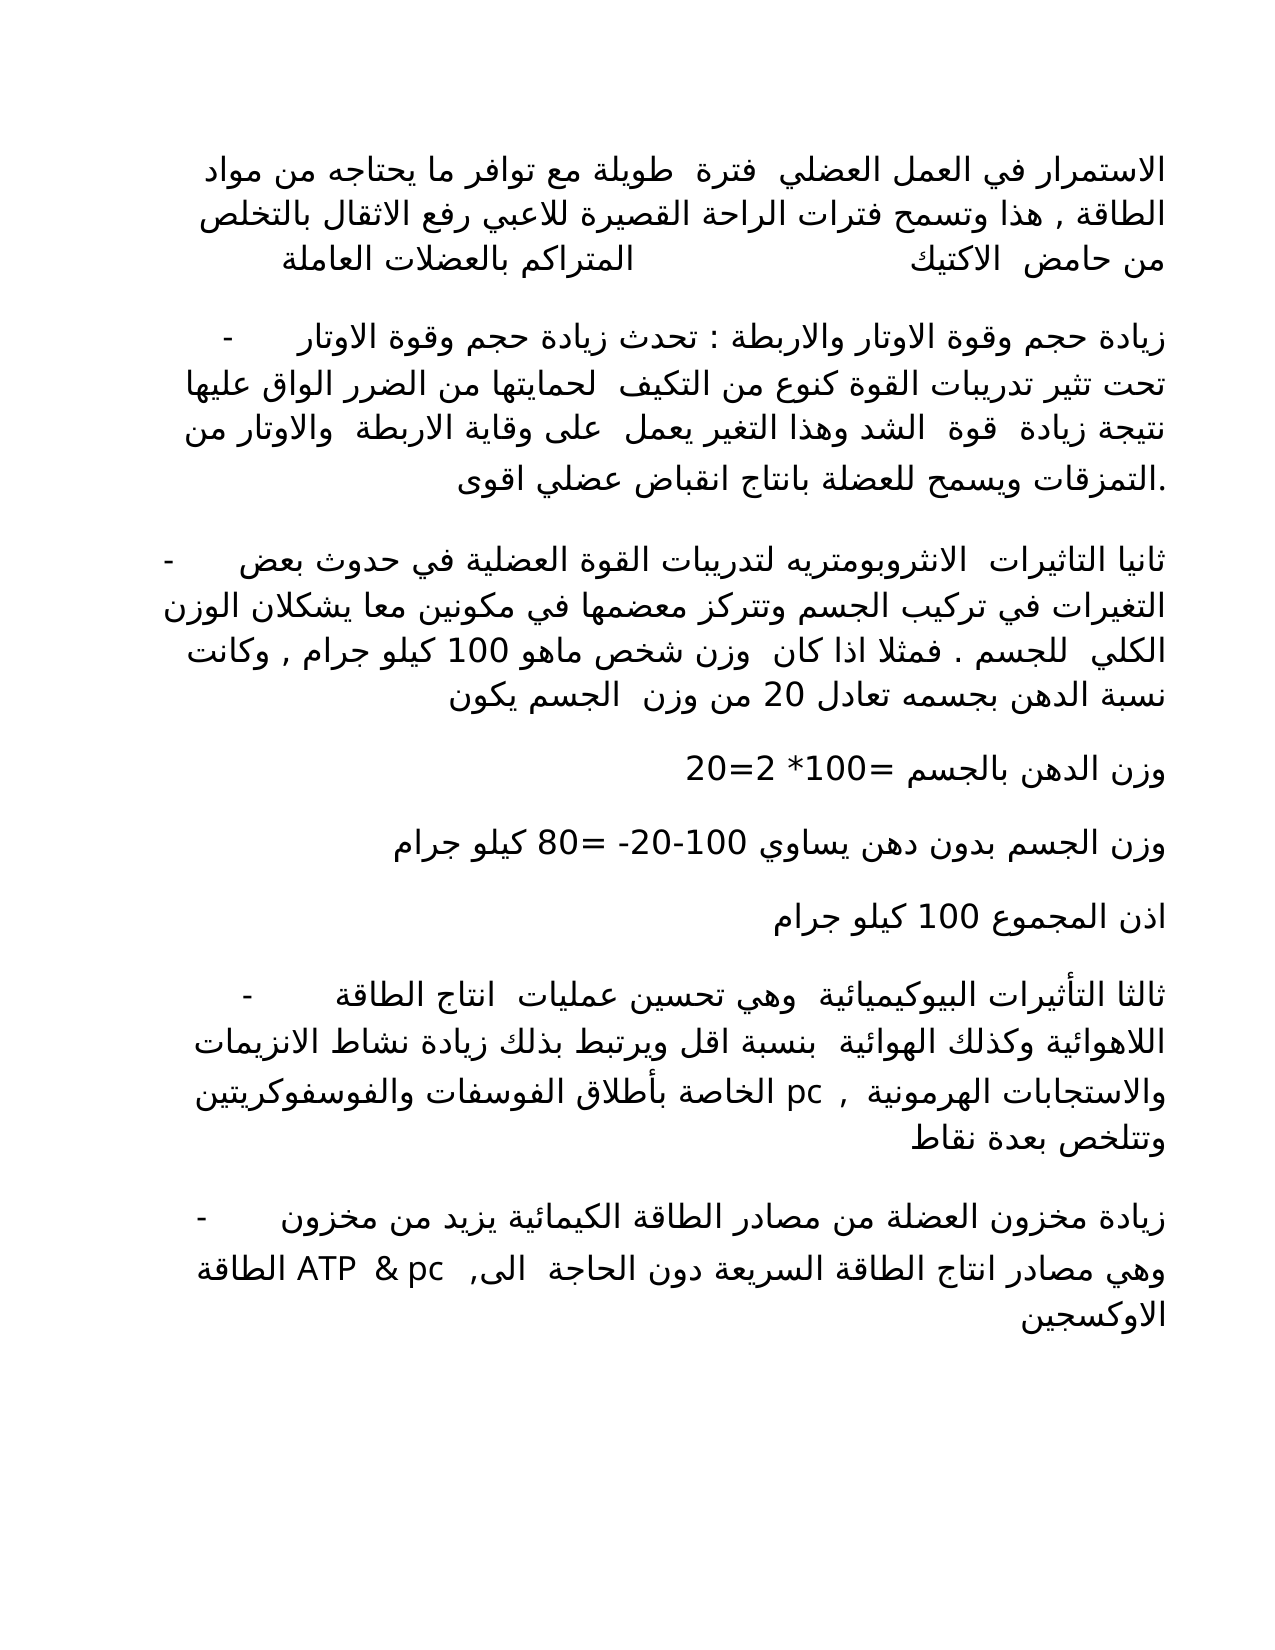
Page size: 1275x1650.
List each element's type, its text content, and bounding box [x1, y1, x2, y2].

text - ثانيا التاثيرات الانثروبومتريه لتدريبات القوة العضلية في حدوث بعض التغيرات في تركيب الجسم وتتركز معضمها في مكونين معا يشكلان الوزن الكلي للجسم . فمثلا اذا كان وزن شخص ماهو 100 كيلو جرام , وكانت نسبة الدهن بجسمه تعادل 20 من وزن الجسم يكون [150, 536, 1167, 715]
text - ثالثا التأثيرات البيوكيميائية وهي تحسين عمليات انتاج الطاقة اللاهوائية وكذلك الهوائية بنسبة اقل ويرتبط بذلك زيادة نشاط الانزيمات الخاصة بأطلاق الفوسفات والفوسفوكريتين pc , والاستجابات الهرمونية وتتلخص بعدة نقاط [150, 971, 1167, 1158]
text - زيادة حجم وقوة الاوتار والاربطة : تحدث زيادة حجم وقوة الاوتار تحت تثير تدريبات القوة كنوع من التكيف لحمايتها من الضرر الواق عليها نتيجة زيادة قوة الشد وهذا التغير يعمل على وقاية الاربطة والاوتار من التمزقات ويسمح للعضلة بانتاج انقباض عضلي اقوى. [150, 313, 1167, 500]
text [150, 150, 1167, 278]
text وزن الجسم بدون دهن يساوي 100-20- =80 كيلو جرام [150, 823, 1167, 862]
text - زيادة مخزون العضلة من مصادر الطاقة الكيمائية يزيد من مخزون الطاقة ATP & pc ,وهي مصادر انتاج الطاقة السريعة دون الحاجة الى الاوكسجين [150, 1193, 1167, 1335]
text وزن الدهن بالجسم =100* 2=20 [150, 750, 1167, 788]
text اذن المجموع 100 كيلو جرام [150, 897, 1167, 936]
